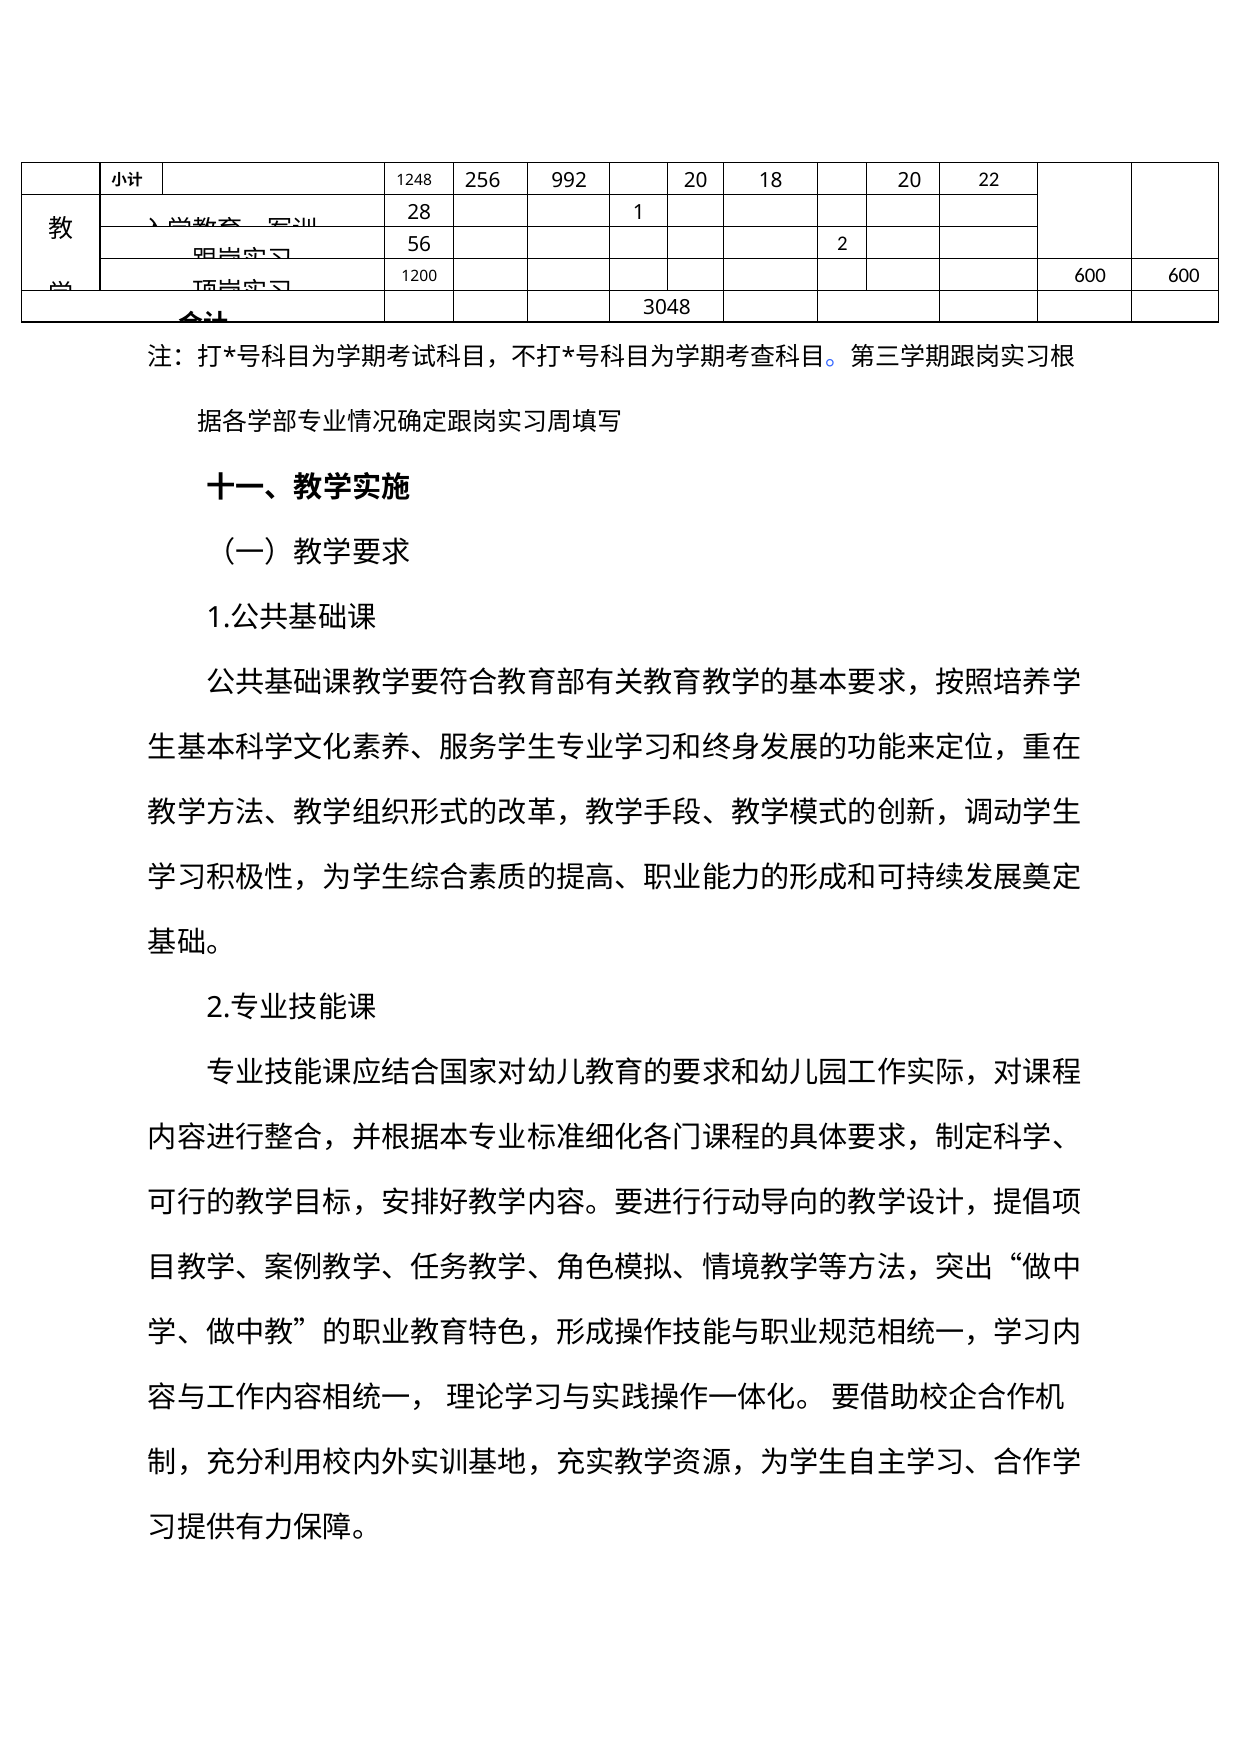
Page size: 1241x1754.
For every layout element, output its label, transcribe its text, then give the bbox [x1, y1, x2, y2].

table_cell [668, 259, 723, 289]
table_cell 20 [668, 163, 723, 194]
table_cell 顶岗实习 [101, 259, 384, 289]
text 公共基础课教学要符合教育部有关教育教学的基本要求，按照培养学生基本科学文化素养、服务学生专业学习和终身发展的功能来定位，重在教学方法、教学组织形式的改革，教学手段、教学模式的创新，调动学生学习积极性，为学生综合素质的提高、职业能力的形成和可持续发展奠定基础。 [148, 647, 1093, 972]
table_cell 600 [1038, 259, 1131, 289]
table_cell [724, 291, 817, 321]
table_cell [724, 227, 817, 258]
table_cell 1248 [385, 163, 453, 194]
table_cell [528, 291, 609, 321]
table_cell [940, 195, 1037, 226]
text 1.公共基础课 [148, 582, 1093, 647]
table_cell [163, 163, 384, 194]
table_cell [528, 227, 609, 258]
table_cell [940, 259, 1037, 289]
table_cell [610, 259, 667, 289]
table_cell 256 [454, 163, 527, 194]
table_cell 20 [867, 163, 939, 194]
table_cell [610, 163, 667, 194]
table_cell 992 [528, 163, 609, 194]
table_cell [668, 195, 723, 226]
text 注：打*号科目为学期考试科目，不打*号科目为学期考查科目。第三学期跟岗实习根据各学部专业情况确定跟岗实习周填写 [148, 323, 1093, 452]
text （一）教学要求 [148, 517, 1093, 582]
table_cell [454, 291, 527, 321]
table_cell [528, 195, 609, 226]
table_cell 18 [724, 163, 817, 194]
table_cell [668, 227, 723, 258]
table_cell [867, 259, 939, 289]
table_cell [724, 195, 817, 226]
table_cell 教 学 实 践 [22, 195, 99, 289]
table_cell [724, 259, 817, 289]
table_cell 56 [385, 227, 453, 258]
table_cell [940, 227, 1037, 258]
table_cell [610, 227, 667, 258]
table_cell 入学教育、军训、 认识专业 [101, 195, 384, 226]
table_cell [818, 163, 866, 194]
table_cell 合计 [22, 291, 384, 321]
text 2.专业技能课 [148, 972, 1093, 1037]
table_cell 22 [940, 163, 1037, 194]
table_cell [1132, 291, 1218, 321]
table_cell [867, 227, 939, 258]
table_cell [1038, 291, 1131, 321]
table_cell 跟岗实习 [101, 227, 384, 258]
table_cell [454, 227, 527, 258]
table_cell [940, 291, 1037, 321]
table_cell [454, 195, 527, 226]
table_cell 1 [610, 195, 667, 226]
table_cell [454, 259, 527, 289]
table_cell 小计 [101, 163, 162, 194]
table_cell [818, 195, 866, 226]
table_cell 1200 [385, 259, 453, 289]
table_cell 2 [818, 227, 866, 258]
table_cell 600 [1132, 259, 1218, 289]
table_cell 28 [385, 195, 453, 226]
table_cell [867, 195, 939, 226]
table_cell [385, 291, 453, 321]
text 专业技能课应结合国家对幼儿教育的要求和幼儿园工作实际，对课程内容进行整合，并根据本专业标准细化各门课程的具体要求，制定科学、可行的教学目标，安排好教学内容。要进行行动导向的教学设计，提倡项目教学、案例教学、任务教学、角色模拟、情境教学等方法，突出“做中学、做中教”的职业教育特色，形成操作技能与职业规范相统一，学习内容与工作内容相统一， 理论学习与实践操作一体化。 要借助校企合作机制，充分利用校内外实训基地，充实教学资源，为学生自主学习、合作学习提供有力保障。 [148, 1037, 1093, 1557]
table_cell [818, 291, 939, 321]
subtitle 十一、教学实施 [148, 452, 1093, 517]
table_cell [528, 259, 609, 289]
table_cell 3048 [610, 291, 723, 321]
table_cell [818, 259, 866, 289]
